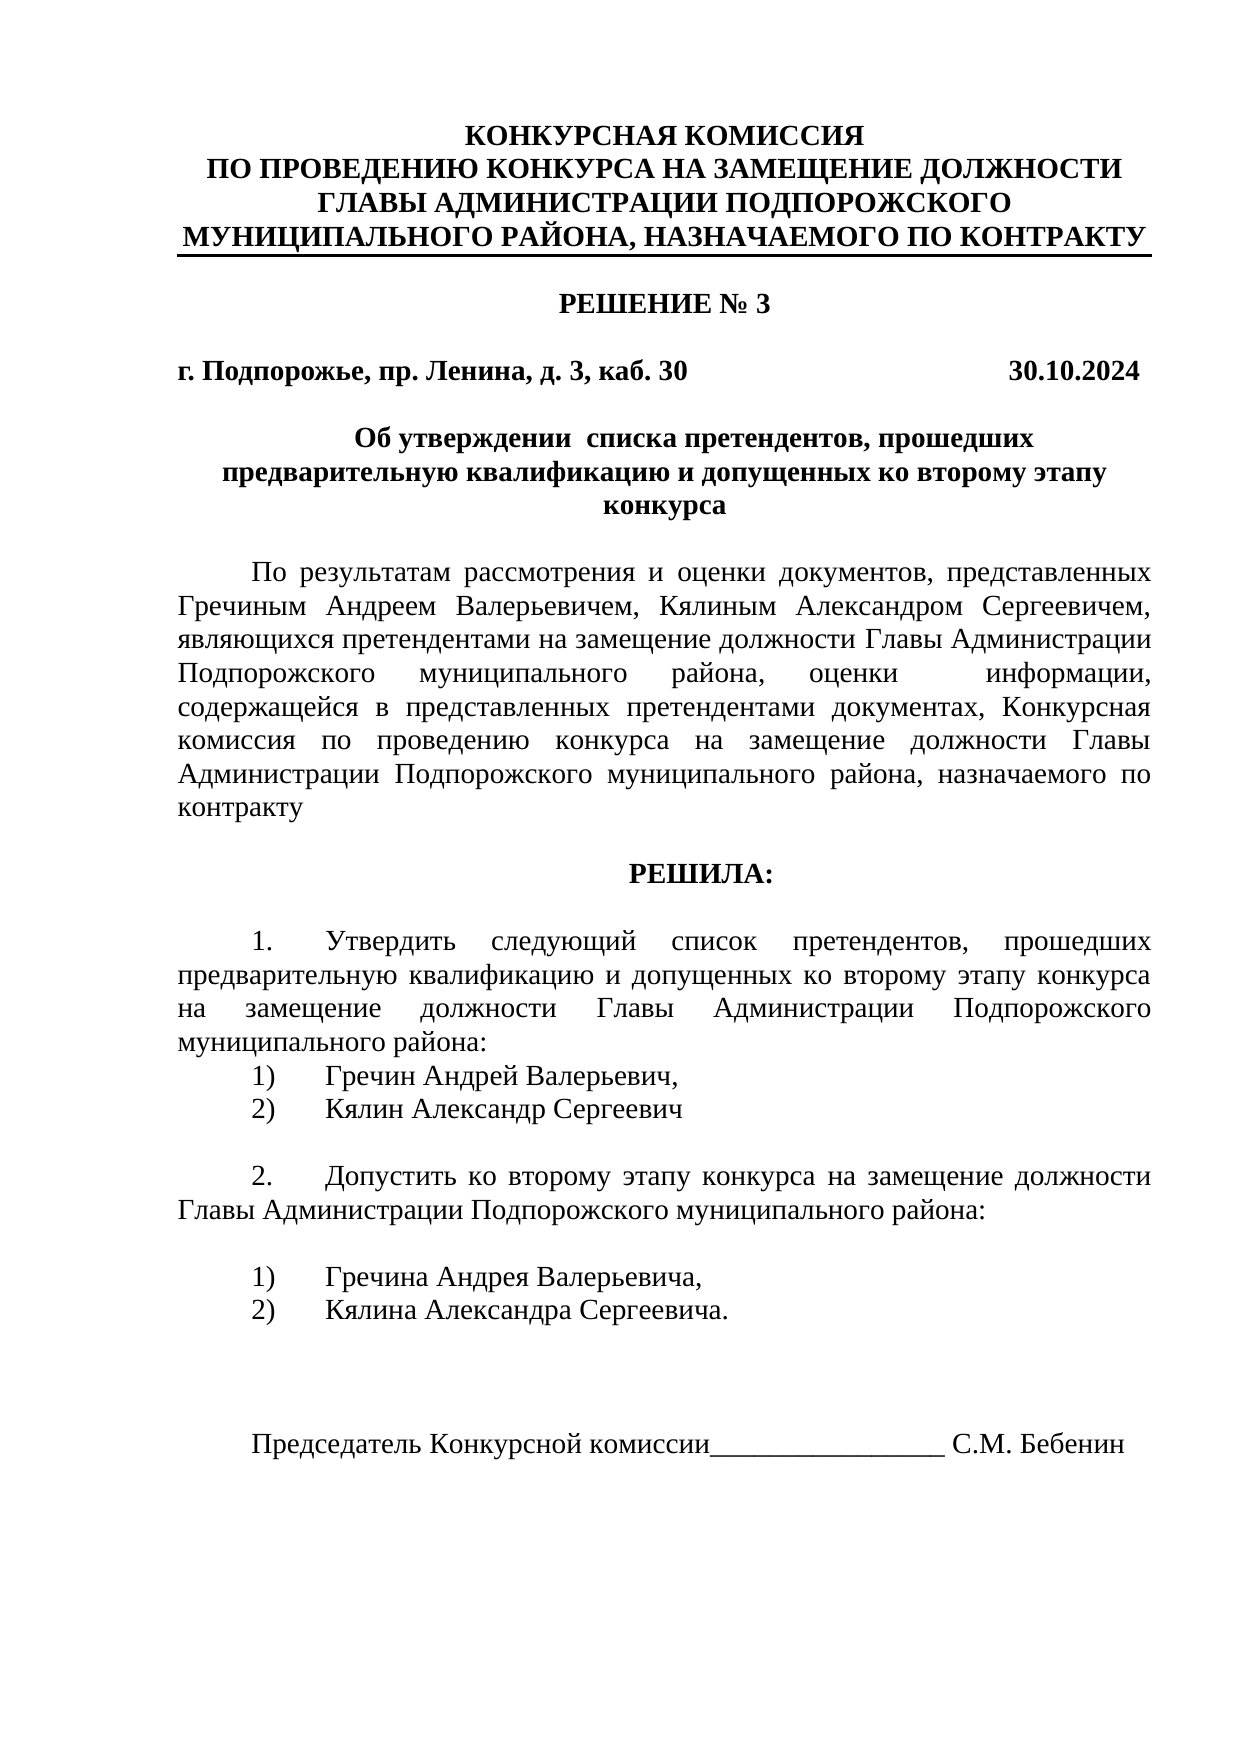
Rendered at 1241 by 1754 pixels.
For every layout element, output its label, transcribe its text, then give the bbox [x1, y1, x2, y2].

list Гречин Андрей Валерьевич, [177, 1058, 1152, 1091]
list Утвердить следующий список претендентов, прошедших предварительную квалификацию и допущенных ко второму этапу конкурса на замещение должности Главы Администрации Подпорожского муниципального района: [177, 923, 1152, 1058]
list Гречина Андрея Валерьевича, [177, 1259, 1152, 1292]
list Кялин Александр Сергеевич [177, 1091, 1152, 1125]
text г. Подпорожье, пр. Ленина, д. 3, каб. 30 30.10.2024 [177, 353, 1152, 387]
text Об утверждении списка претендентов, прошедших предварительную квалификацию и допущенных ко второму этапу конкурса [177, 420, 1152, 521]
text КОНКУРСНАЯ КОМИССИЯ [177, 118, 1152, 152]
text РЕШЕНИЕ № 3 [177, 286, 1152, 320]
list Кялина Александра Сергеевича. [177, 1292, 1152, 1326]
text ПО ПРОВЕДЕНИЮ КОНКУРСА НА ЗАМЕЩЕНИЕ ДОЛЖНОСТИ ГЛАВЫ АДМИНИСТРАЦИИ ПОДПОРОЖСКОГО МУНИЦИПАЛЬНОГО РАЙОНА, НАЗНАЧАЕМОГО ПО КОНТРАКТУ [177, 152, 1152, 254]
list Допустить ко второму этапу конкурса на замещение должности Главы Администрации Подпорожского муниципального района: [177, 1158, 1152, 1225]
text РЕШИЛА: [177, 856, 1152, 890]
text Председатель Конкурсной комиссии________________ С.М. Бебенин [177, 1427, 1152, 1460]
text По результатам рассмотрения и оценки документов, представленных Гречиным Андреем Валерьевичем, Кялиным Александром Сергеевичем, являющихся претендентами на замещение должности Главы Администрации Подпорожского муниципального района, оценки информации, содержащейся в представленных претендентами документах, Конкурсная комиссия по проведению конкурса на замещение должности Главы Администрации Подпорожского муниципального района, назначаемого по контракту [177, 554, 1152, 823]
